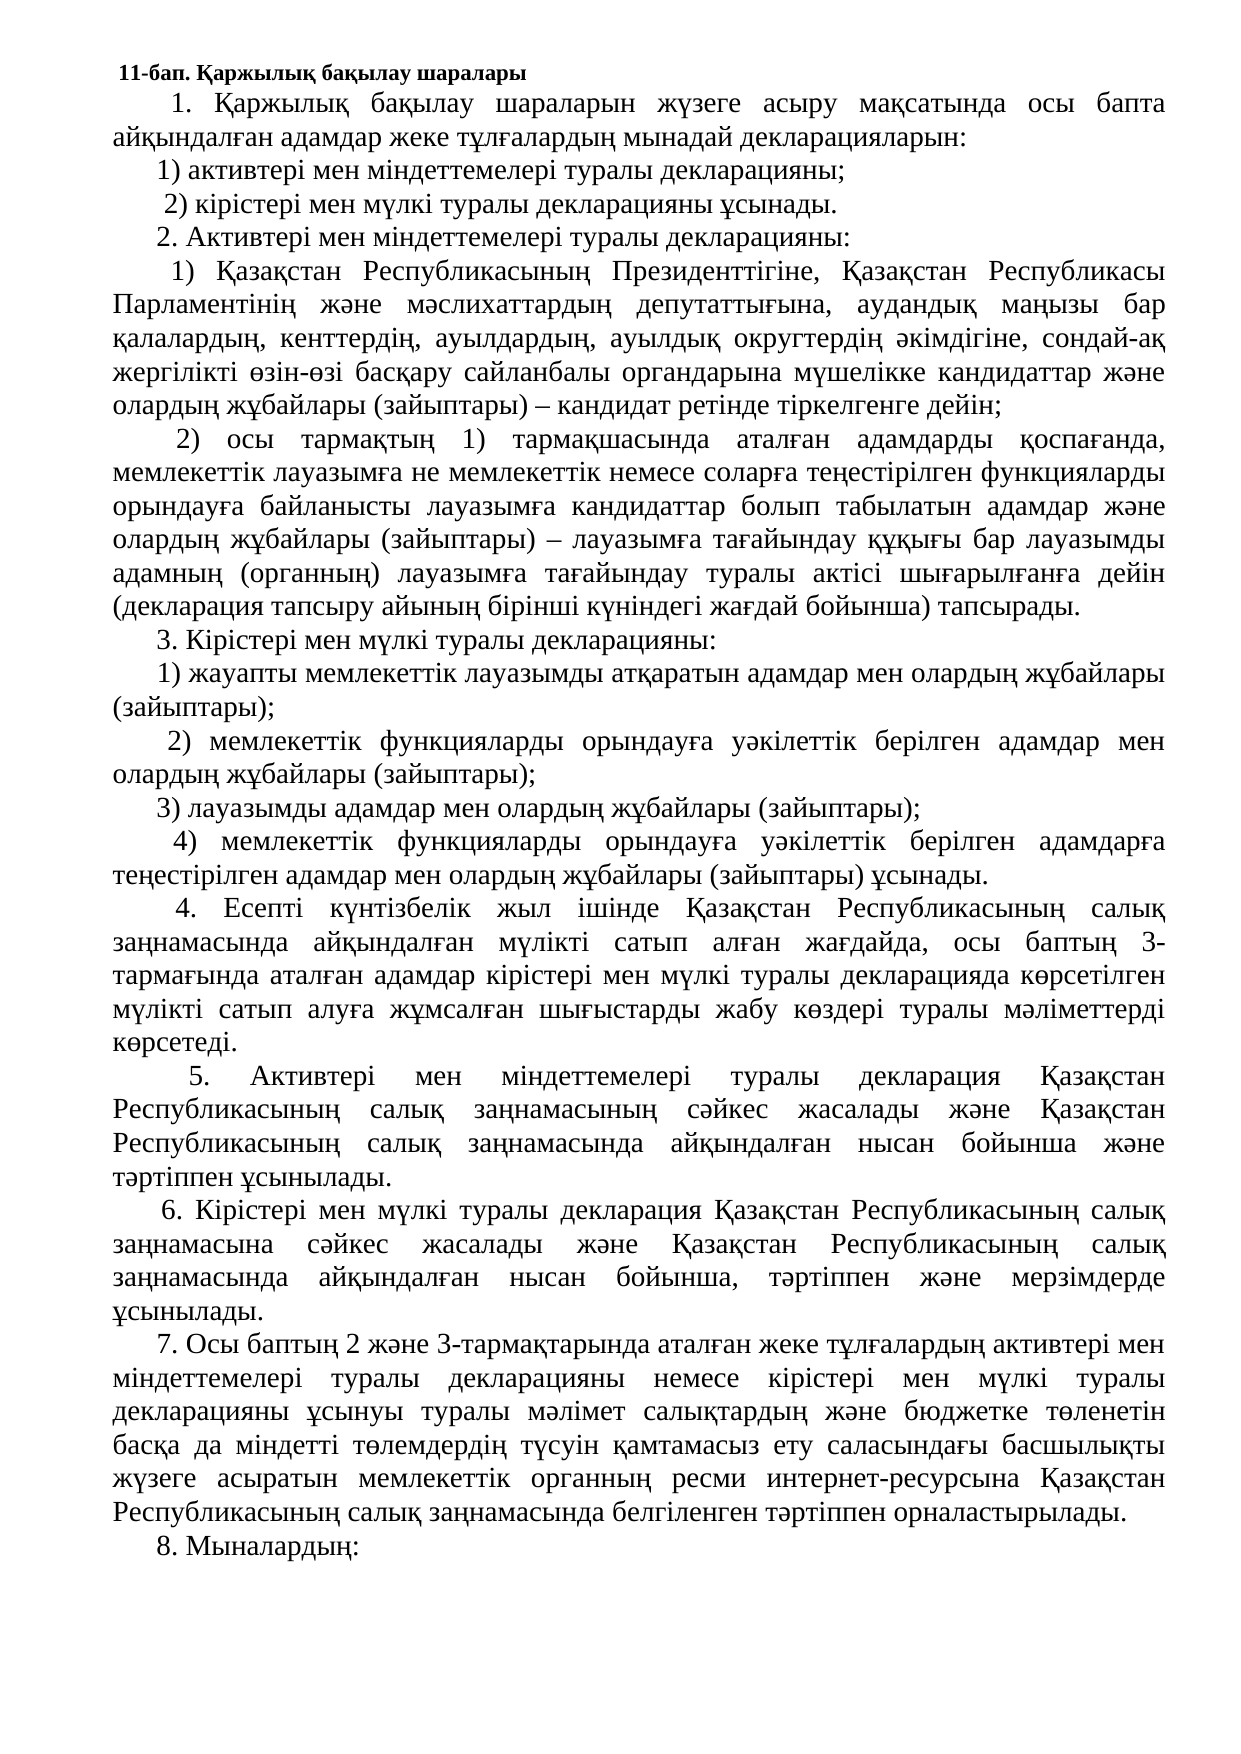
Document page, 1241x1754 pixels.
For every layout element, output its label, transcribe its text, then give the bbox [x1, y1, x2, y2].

text 2) мемлекеттік функцияларды орындауға уәкілеттік берілген адамдар мен олардың жұбайлары (зайыптары); [112, 723, 1166, 790]
text 3) лауазымды адамдар мен олардың жұбайлары (зайыптары); [112, 790, 1166, 823]
text 11-бап. Қаржылық бақылау шаралары [112, 59, 1166, 85]
text 1) активтері мен міндеттемелері туралы декларацияны; [112, 152, 1166, 186]
text 2. Активтері мен міндеттемелері туралы декларацияны: [112, 219, 1166, 253]
text 1) Қазақстан Республикасының Президенттігіне, Қазақстан Республикасы Парламентінің және мәслихаттардың депутаттығына, аудандық маңызы бар қалалардың, кенттердің, ауылдардың, ауылдық округтердің әкімдігіне, сондай-ақ жергілікті өзін-өзі басқару сайланбалы органдарына мүшелікке кандидаттар және олардың жұбайлары (зайыптары) – кандидат ретінде тіркелгенге дейін; [112, 253, 1166, 421]
text 3. Кірістері мен мүлкі туралы декларацияны: [112, 622, 1166, 656]
text 2) кірістері мен мүлкі туралы декларацияны ұсынады. [112, 186, 1166, 219]
text 2) осы тармақтың 1) тармақшасында аталған адамдарды қоспағанда, мемлекеттік лауазымға не мемлекеттік немесе соларға теңестірілген функцияларды орындауға байланысты лауазымға кандидаттар болып табылатын адамдар және олардың жұбайлары (зайыптары) – лауазымға тағайындау құқығы бар лауазымды адамның (органның) лауазымға тағайындау туралы актісі шығарылғанға дейін (декларация тапсыру айының бірінші күніндегі жағдай бойынша) тапсырады. [112, 421, 1166, 622]
text 1. Қаржылық бақылау шараларын жүзеге асыру мақсатында осы бапта айқындалған адамдар жеке тұлғалардың мынадай декларацияларын: [112, 85, 1166, 152]
text 4. Есепті күнтізбелік жыл ішінде Қазақстан Республикасының салық заңнамасында айқындалған мүлікті сатып алған жағдайда, осы баптың 3-тармағында аталған адамдар кірістері мен мүлкі туралы декларацияда көрсетілген мүлікті сатып алуға жұмсалған шығыстарды жабу көздері туралы мәліметтерді көрсетеді. [112, 890, 1166, 1058]
text 7. Осы баптың 2 және 3-тармақтарында аталған жеке тұлғалардың активтері мен міндеттемелері туралы декларацияны немесе кірістері мен мүлкі туралы декларацияны ұсынуы туралы мәлімет салықтардың және бюджетке төленетін басқа да міндетті төлемдердің түсуін қамтамасыз ету саласындағы басшылықты жүзеге асыратын мемлекеттік органның ресми интернет-ресурсына Қазақстан Республикасының салық заңнамасында белгіленген тәртіппен орналастырылады. [112, 1326, 1166, 1528]
text 6. Кірістері мен мүлкі туралы декларация Қазақстан Республикасының салық заңнамасына сәйкес жасалады және Қазақстан Республикасының салық заңнамасында айқындалған нысан бойынша, тәртіппен және мерзімдерде ұсынылады. [112, 1192, 1166, 1326]
text 1) жауапты мемлекеттік лауазымды атқаратын адамдар мен олардың жұбайлары (зайыптары); [112, 656, 1166, 723]
text 4) мемлекеттік функцияларды орындауға уәкілеттік берілген адамдарға теңестірілген адамдар мен олардың жұбайлары (зайыптары) ұсынады. [112, 823, 1166, 890]
text 8. Мыналардың: [112, 1528, 1166, 1561]
text 5. Активтері мен міндеттемелері туралы декларация Қазақстан Республикасының салық заңнамасының сәйкес жасалады және Қазақстан Республикасының салық заңнамасында айқындалған нысан бойынша және тәртіппен ұсынылады. [112, 1058, 1166, 1192]
